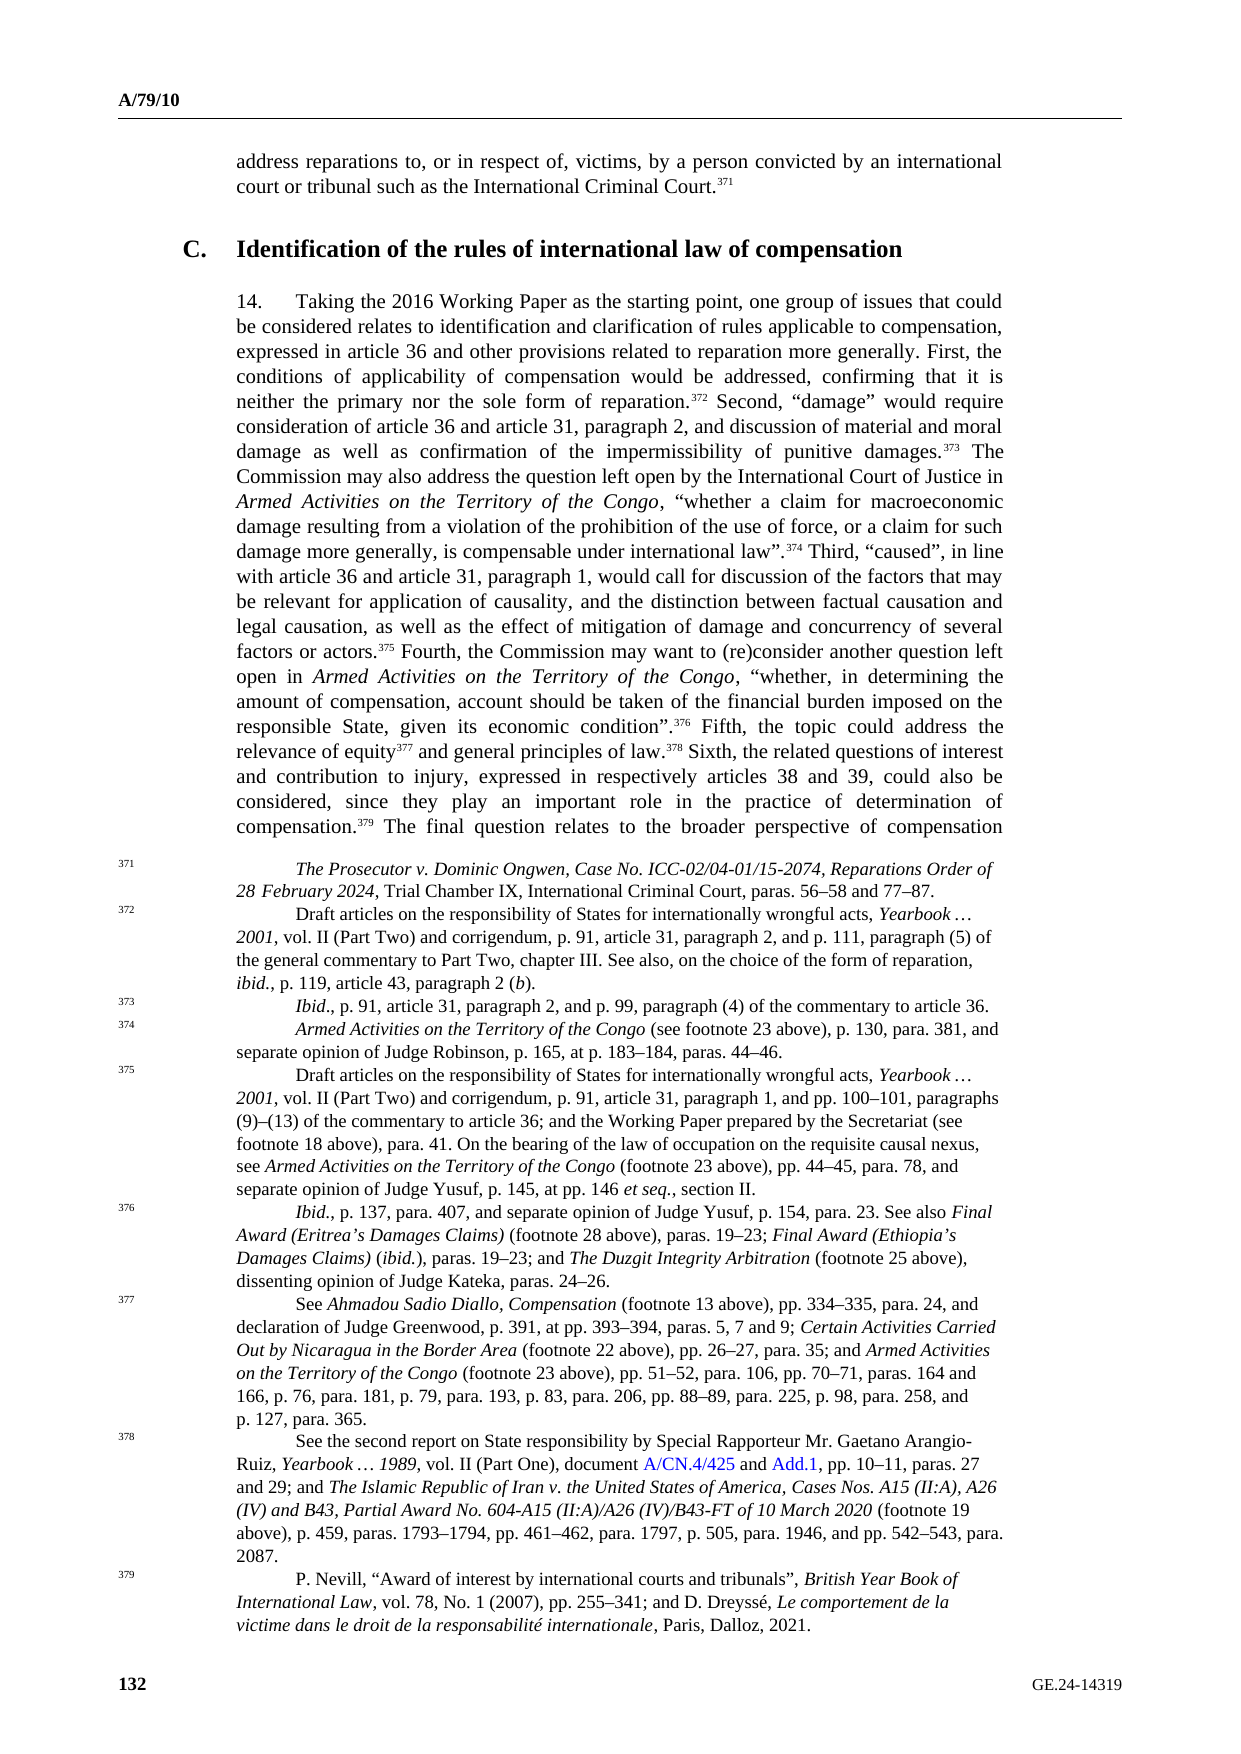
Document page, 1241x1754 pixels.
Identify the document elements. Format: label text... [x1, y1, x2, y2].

text 14. Taking the 2016 Working Paper as the starting point, one group of issues that could be considered relates to identification and clarification of rules applicable to compensation, expressed in article 36 and other provisions related to reparation more generally. First, the conditions of applicability of compensation would be addressed, confirming that it is neither the primary nor the sole form of reparation. Second, “damage” would require consideration of article 36 and article 31, paragraph 2, and discussion of material and moral damage as well as confirmation of the impermissibility of punitive damages. The Commission may also address the question left open by the International Court of Justice in Armed Activities on the Territory of the Congo, “whether a claim for macroeconomic damage resulting from a violation of the prohibition of the use of force, or a claim for such damage more generally, is compensable under international law”. Third, “caused”, in line with article 36 and article 31, paragraph 1, would call for discussion of the factors that may be relevant for application of causality, and the distinction between factual causation and legal causation, as well as the effect of mitigation of damage and concurrency of several factors or actors. Fourth, the Commission may want to (re)consider another question left open in Armed Activities on the Territory of the Congo, “whether, in determining the amount of compensation, account should be taken of the financial burden imposed on the responsible State, given its economic condition”. Fifth, the topic could address the relevance of equity and general principles of law. Sixth, the related questions of interest and contribution to injury, expressed in respectively articles 38 and 39, could also be considered, since they play an important role in the practice of determination of compensation. The final question relates to the broader perspective of compensation before different courts and tribunals, and has two aspects. One aspect relates to the extent, if any, that the applicable secondary rules may be affected by the character of the entity invoking responsibility, particularly (certain) non-State entities. Another aspect considers the uniformity of approaches in different settings, and whether “those principles [are] capable of being applied in a consistent and coherent manner, so that the amount awarded can be regarded as just … by comparison with other cases”. [236, 288, 1004, 838]
text C. Identification of the rules of international law of compensation [118, 235, 1004, 263]
